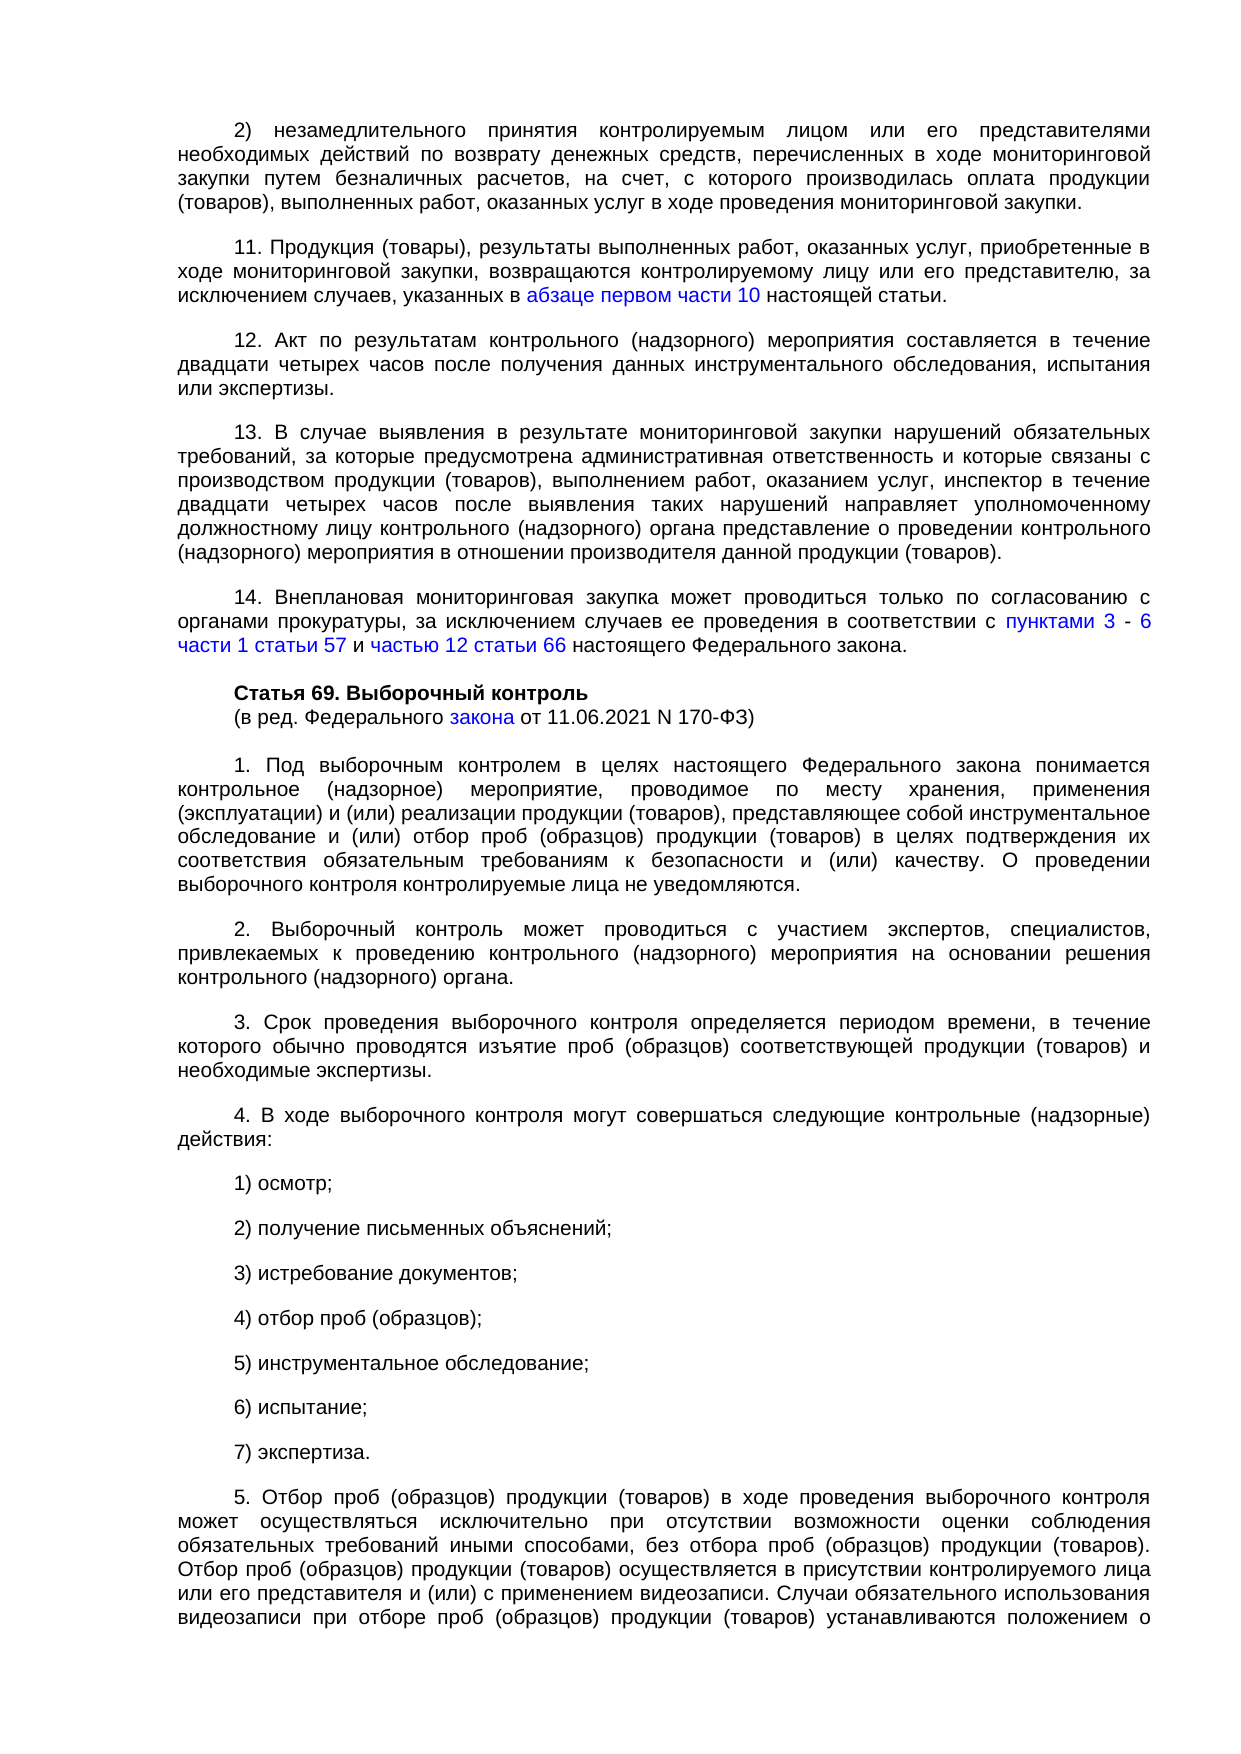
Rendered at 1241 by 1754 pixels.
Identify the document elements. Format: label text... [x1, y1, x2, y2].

text 4. В ходе выборочного контроля могут совершаться следующие контрольные (надзорные) действия: [177, 1102, 1152, 1150]
text 1) осмотр; [177, 1171, 1152, 1195]
text 2) получение письменных объяснений; [177, 1216, 1152, 1240]
text 1. Под выборочным контролем в целях настоящего Федерального закона понимается контрольное (надзорное) мероприятие, проводимое по месту хранения, применения (эксплуатации) и (или) реализации продукции (товаров), представляющее собой инструментальное обследование и (или) отбор проб (образцов) продукции (товаров) в целях подтверждения их соответствия обязательным требованиям к безопасности и (или) качеству. О проведении выборочного контроля контролируемые лица не уведомляются. [177, 752, 1152, 896]
text 2) незамедлительного принятия контролируемым лицом или его представителями необходимых действий по возврату денежных средств, перечисленных в ходе мониторинговой закупки путем безналичных расчетов, на счет, с которого производилась оплата продукции (товаров), выполненных работ, оказанных услуг в ходе проведения мониторинговой закупки. [177, 118, 1152, 214]
text 4) отбор проб (образцов); [177, 1306, 1152, 1329]
text 14. Внеплановая мониторинговая закупка может проводиться только по согласованию с органами прокуратуры, за исключением случаев ее проведения в соответствии с пунктами 3 - 6 части 1 статьи 57 и частью 12 статьи 66 настоящего Федерального закона. [177, 585, 1152, 657]
text 6) испытание; [177, 1395, 1152, 1419]
text 13. В случае выявления в результате мониторинговой закупки нарушений обязательных требований, за которые предусмотрена административная ответственность и которые связаны с производством продукции (товаров), выполнением работ, оказанием услуг, инспектор в течение двадцати четырех часов после выявления таких нарушений направляет уполномоченному должностному лицу контрольного (надзорного) органа представление о проведении контрольного (надзорного) мероприятия в отношении производителя данной продукции (товаров). [177, 420, 1152, 564]
text 7) экспертиза. [177, 1440, 1152, 1464]
text (в ред. Федерального закона от 11.06.2021 N 170-ФЗ) [177, 704, 1152, 728]
text 12. Акт по результатам контрольного (надзорного) мероприятия составляется в течение двадцати четырех часов после получения данных инструментального обследования, испытания или экспертизы. [177, 327, 1152, 399]
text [177, 1485, 1152, 1628]
text 3) истребование документов; [177, 1261, 1152, 1285]
text 11. Продукция (товары), результаты выполненных работ, оказанных услуг, приобретенные в ходе мониторинговой закупки, возвращаются контролируемому лицу или его представителю, за исключением случаев, указанных в абзаце первом части 10 настоящей статьи. [177, 235, 1152, 307]
title Статья 69. Выборочный контроль [177, 681, 1152, 704]
text 3. Срок проведения выборочного контроля определяется периодом времени, в течение которого обычно проводятся изъятие проб (образцов) соответствующей продукции (товаров) и необходимые экспертизы. [177, 1010, 1152, 1082]
text 5) инструментальное обследование; [177, 1350, 1152, 1374]
text 2. Выборочный контроль может проводиться с участием экспертов, специалистов, привлекаемых к проведению контрольного (надзорного) мероприятия на основании решения контрольного (надзорного) органа. [177, 917, 1152, 989]
